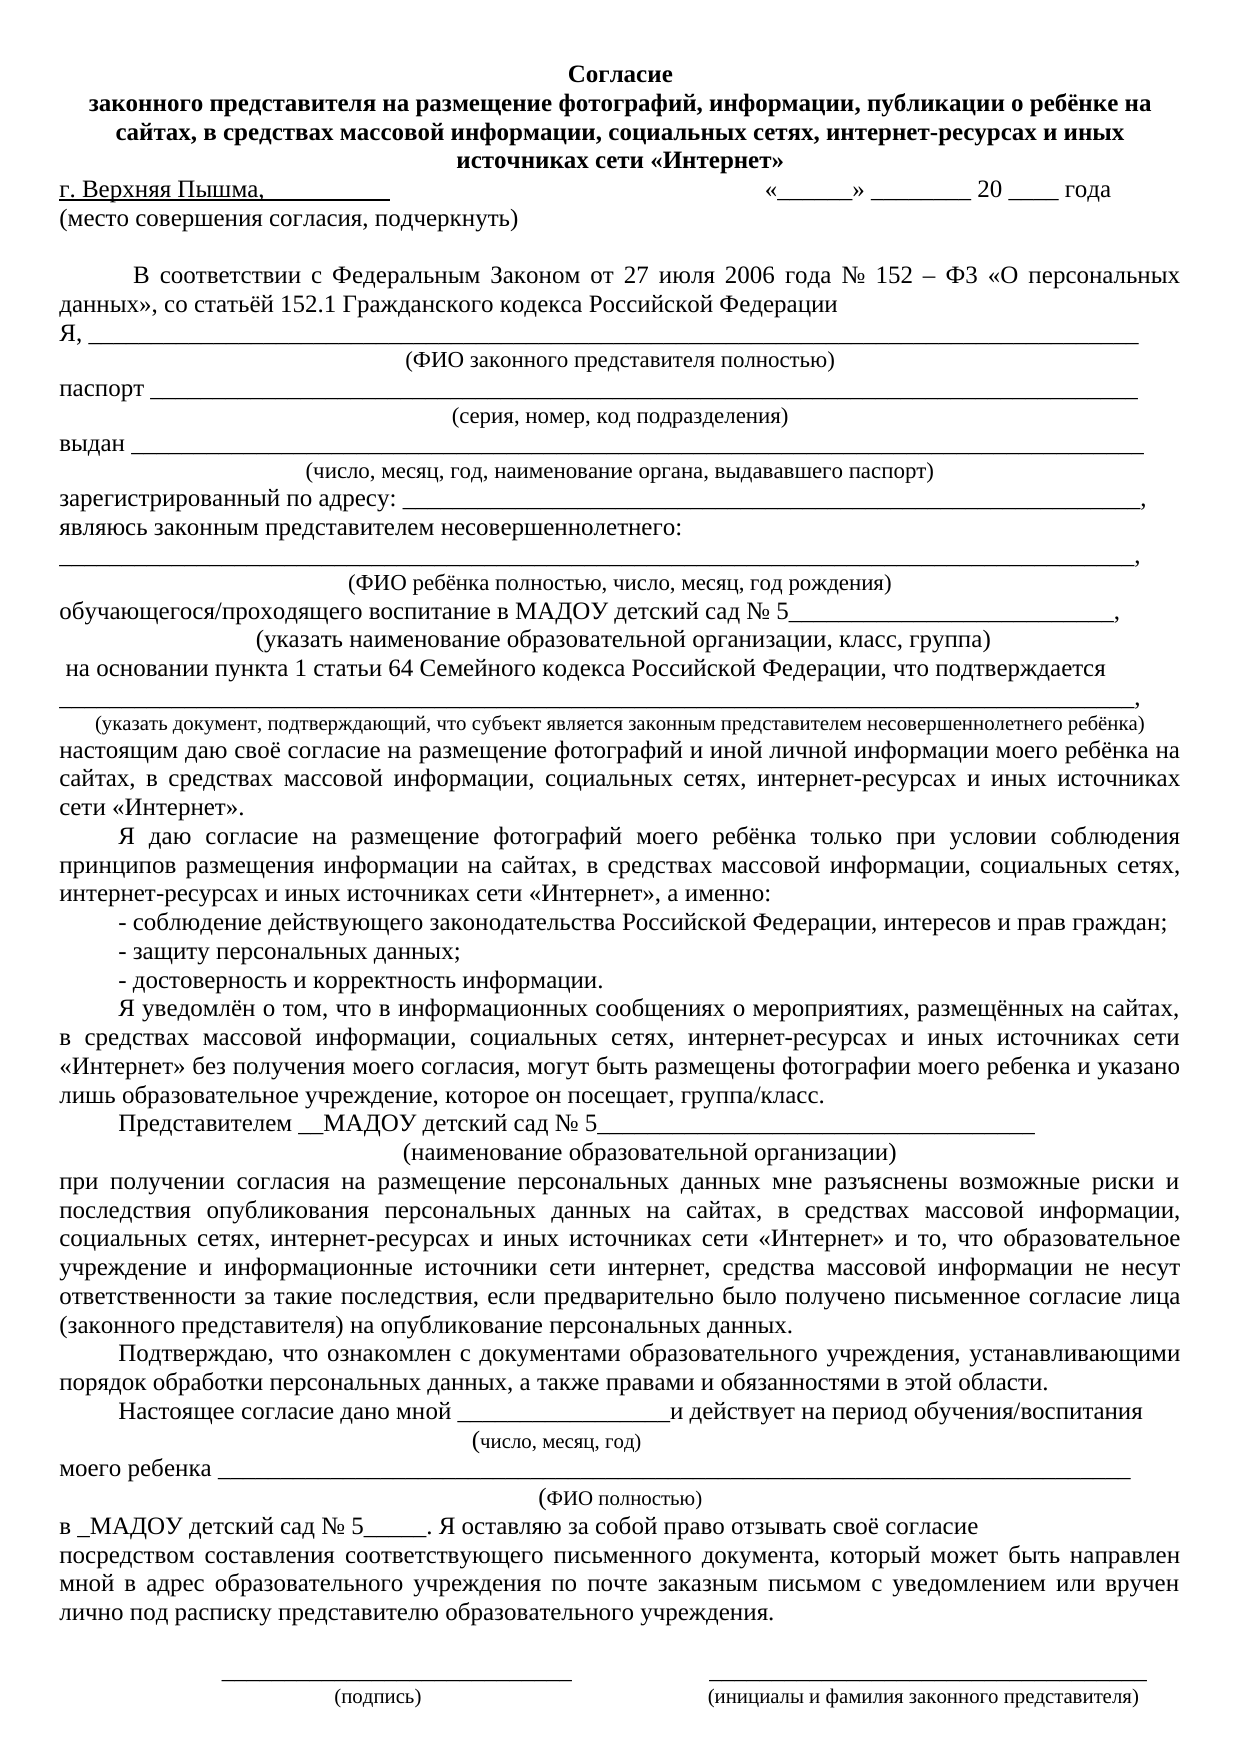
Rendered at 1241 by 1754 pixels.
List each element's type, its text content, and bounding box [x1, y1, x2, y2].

text зарегистрированный по адресу: ___________________________________________________________, [59, 483, 1181, 512]
text - достоверность и корректность информации. [59, 965, 1181, 993]
text настоящим даю своё согласие на размещение фотографий и иной личной информации моего ребёнка на сайтах, в средствах массовой информации, социальных сетях, интернет-ресурсах и иных источниках сети «Интернет». [59, 735, 1181, 821]
text Настоящее согласие дано мной _________________и действует на период обучения/воспитания [59, 1396, 1181, 1425]
text г. Верхняя Пышма, «______» ________ 20 ____ года [59, 174, 1181, 203]
text обучающегося/проходящего воспитание в МАДОУ детский сад № 5__________________________, [59, 596, 1181, 624]
text ______________________________________________________________________________________, [59, 682, 1181, 711]
text (серия, номер, код подразделения) [59, 402, 1181, 428]
text выдан _________________________________________________________________________________ [59, 428, 1181, 457]
text моего ребенка _________________________________________________________________________ [59, 1453, 1181, 1482]
text являюсь законным представителем несовершеннолетнего: [59, 512, 1181, 541]
text ______________________________________________________________________________________, [59, 541, 1181, 569]
text при получении согласия на размещение персональных данных мне разъяснены возможные риски и последствия опубликования персональных данных на сайтах, в средствах массовой информации, социальных сетях, интернет-ресурсах и иных источниках сети «Интернет» и то, что образовательное учреждение и информационные источники сети интернет, средства массовой информации не несут ответственности за такие последствия, если предварительно было получено письменное согласие лица (законного представителя) на опубликование персональных данных. [59, 1166, 1181, 1338]
text (ФИО законного представителя полностью) [59, 347, 1181, 373]
text (число, месяц, год) [59, 1425, 1181, 1453]
text (ФИО ребёнка полностью, число, месяц, год рождения) [59, 569, 1181, 596]
text законного представителя на размещение фотографий, информации, публикации о ребёнке на сайтах, в средствах массовой информации, социальных сетях, интернет-ресурсах и иных источниках сети «Интернет» [59, 88, 1181, 174]
text Я уведомлён о том, что в информационных сообщениях о мероприятиях, размещённых на сайтах, в средствах массовой информации, социальных сетях, интернет-ресурсах и иных источниках сети «Интернет» без получения моего согласия, могут быть размещены фотографии моего ребенка и указано лишь образовательное учреждение, которое он посещает, группа/класс. [59, 993, 1181, 1108]
text ____________________________ ___________________________________ [59, 1655, 1181, 1683]
text (подпись) (инициалы и фамилия законного представителя) [59, 1683, 1181, 1708]
text (число, месяц, год, наименование органа, выдававшего паспорт) [59, 457, 1181, 483]
text в _МАДОУ детский сад № 5_____. Я оставляю за собой право отзывать своё согласие [59, 1511, 1181, 1540]
text Подтверждаю, что ознакомлен с документами образовательного учреждения, устанавливающими порядок обработки персональных данных, а также правами и обязанностями в этой области. [59, 1338, 1181, 1396]
text (ФИО полностью) [59, 1482, 1181, 1511]
text - защиту персональных данных; [59, 936, 1181, 965]
text (место совершения согласия, подчеркнуть) [59, 203, 1181, 232]
text (указать документ, подтверждающий, что субъект является законным представителем несовершеннолетнего ребёнка) [59, 711, 1181, 735]
text Я, ____________________________________________________________________________________ [59, 318, 1181, 347]
text Я даю согласие на размещение фотографий моего ребёнка только при условии соблюдения принципов размещения информации на сайтах, в средствах массовой информации, социальных сетях, интернет-ресурсах и иных источниках сети «Интернет», а именно: [59, 821, 1181, 907]
text на основании пункта 1 статьи 64 Семейного кодекса Российской Федерации, что подтверждается [59, 653, 1181, 682]
text - соблюдение действующего законодательства Российской Федерации, интересов и прав граждан; [59, 907, 1181, 936]
text Представителем __МАДОУ детский сад № 5___________________________________ [59, 1108, 1181, 1137]
text посредством составления соответствующего письменного документа, который может быть направлен мной в адрес образовательного учреждения по почте заказным письмом с уведомлением или вручен лично под расписку представителю образовательного учреждения. [59, 1540, 1181, 1626]
text паспорт _______________________________________________________________________________ [59, 373, 1181, 402]
text В соответствии с Федеральным Законом от 27 июля 2006 года № 152 – Ф3 «О персональных данных», со статьёй 152.1 Гражданского кодекса Российской Федерации [59, 260, 1181, 318]
text (указать наименование образовательной организации, класс, группа) [59, 624, 1181, 653]
text Согласие [59, 59, 1181, 88]
text (наименование образовательной организации) [59, 1137, 1181, 1166]
